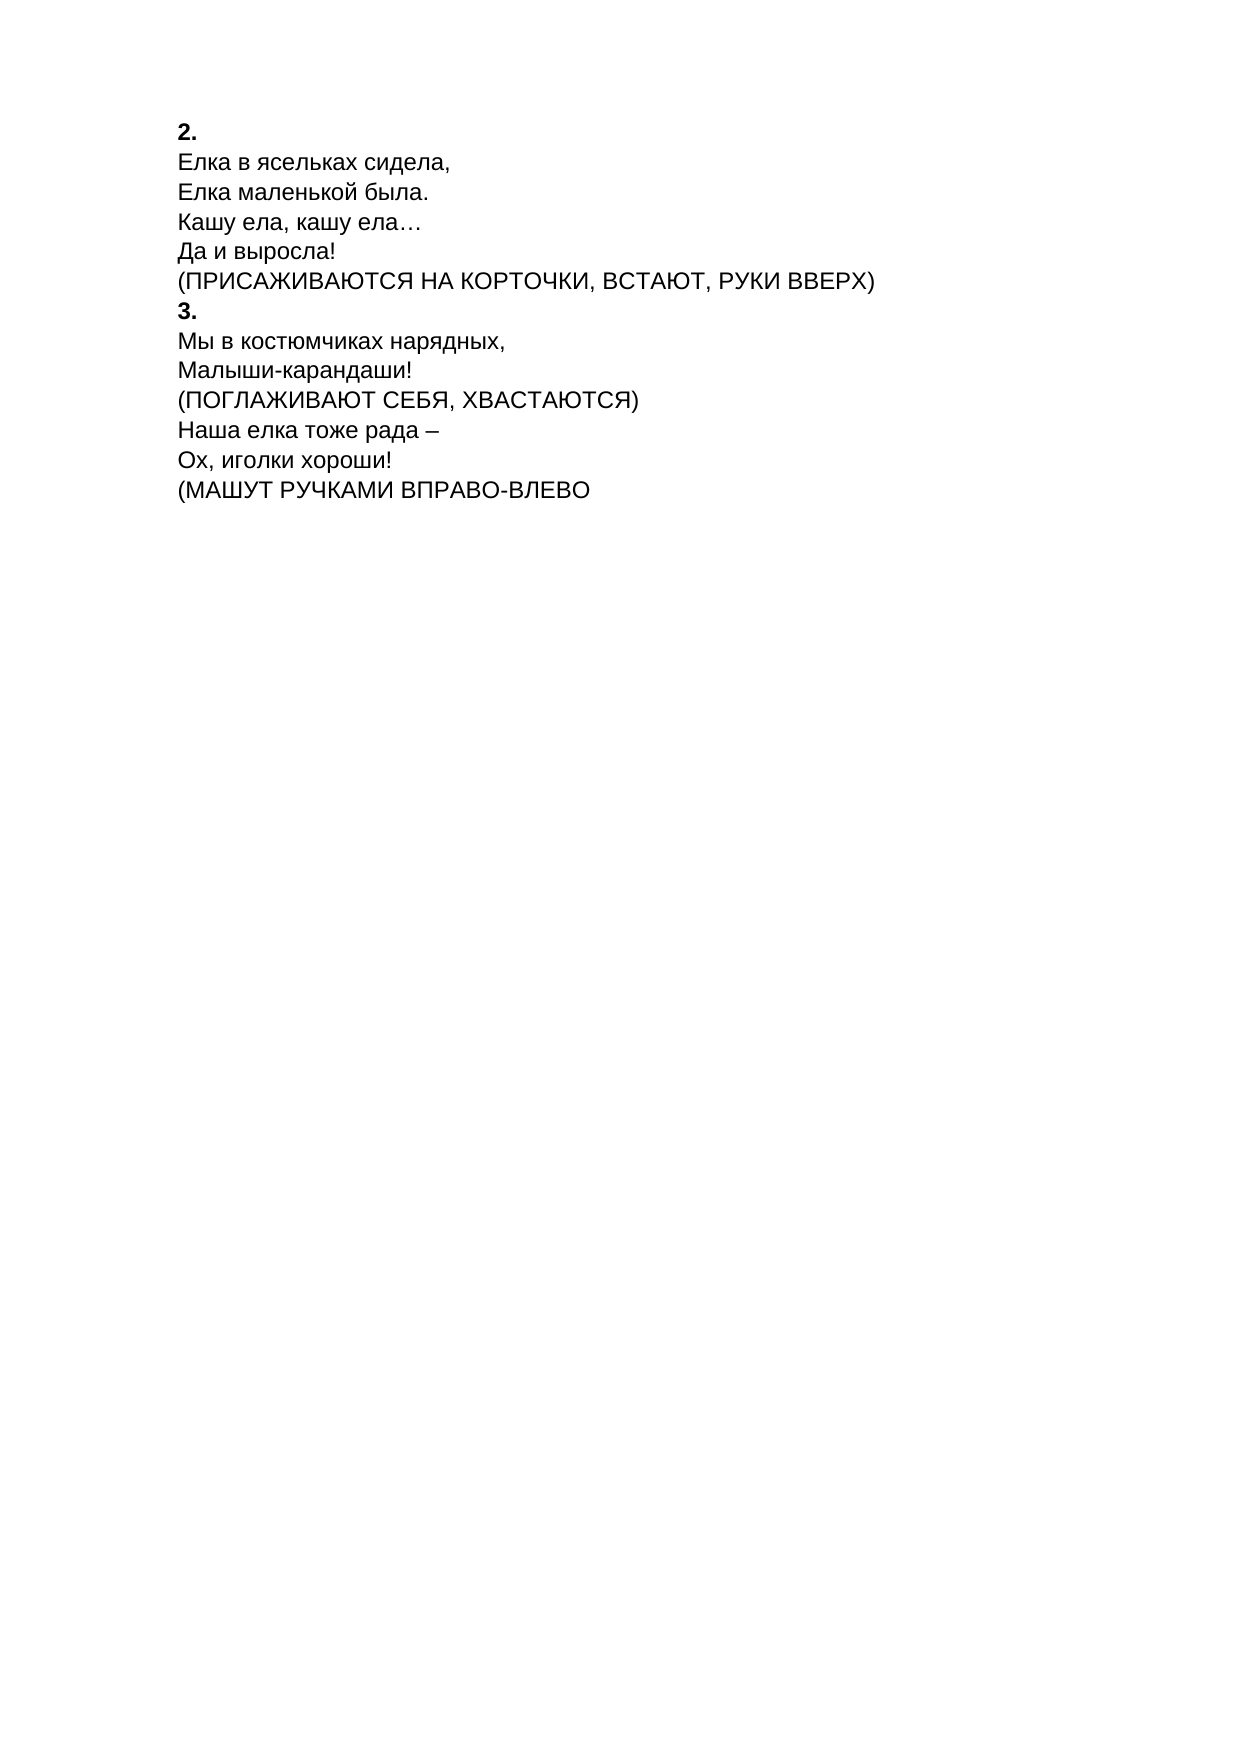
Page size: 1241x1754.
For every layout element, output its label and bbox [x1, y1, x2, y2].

text [177, 118, 1152, 503]
